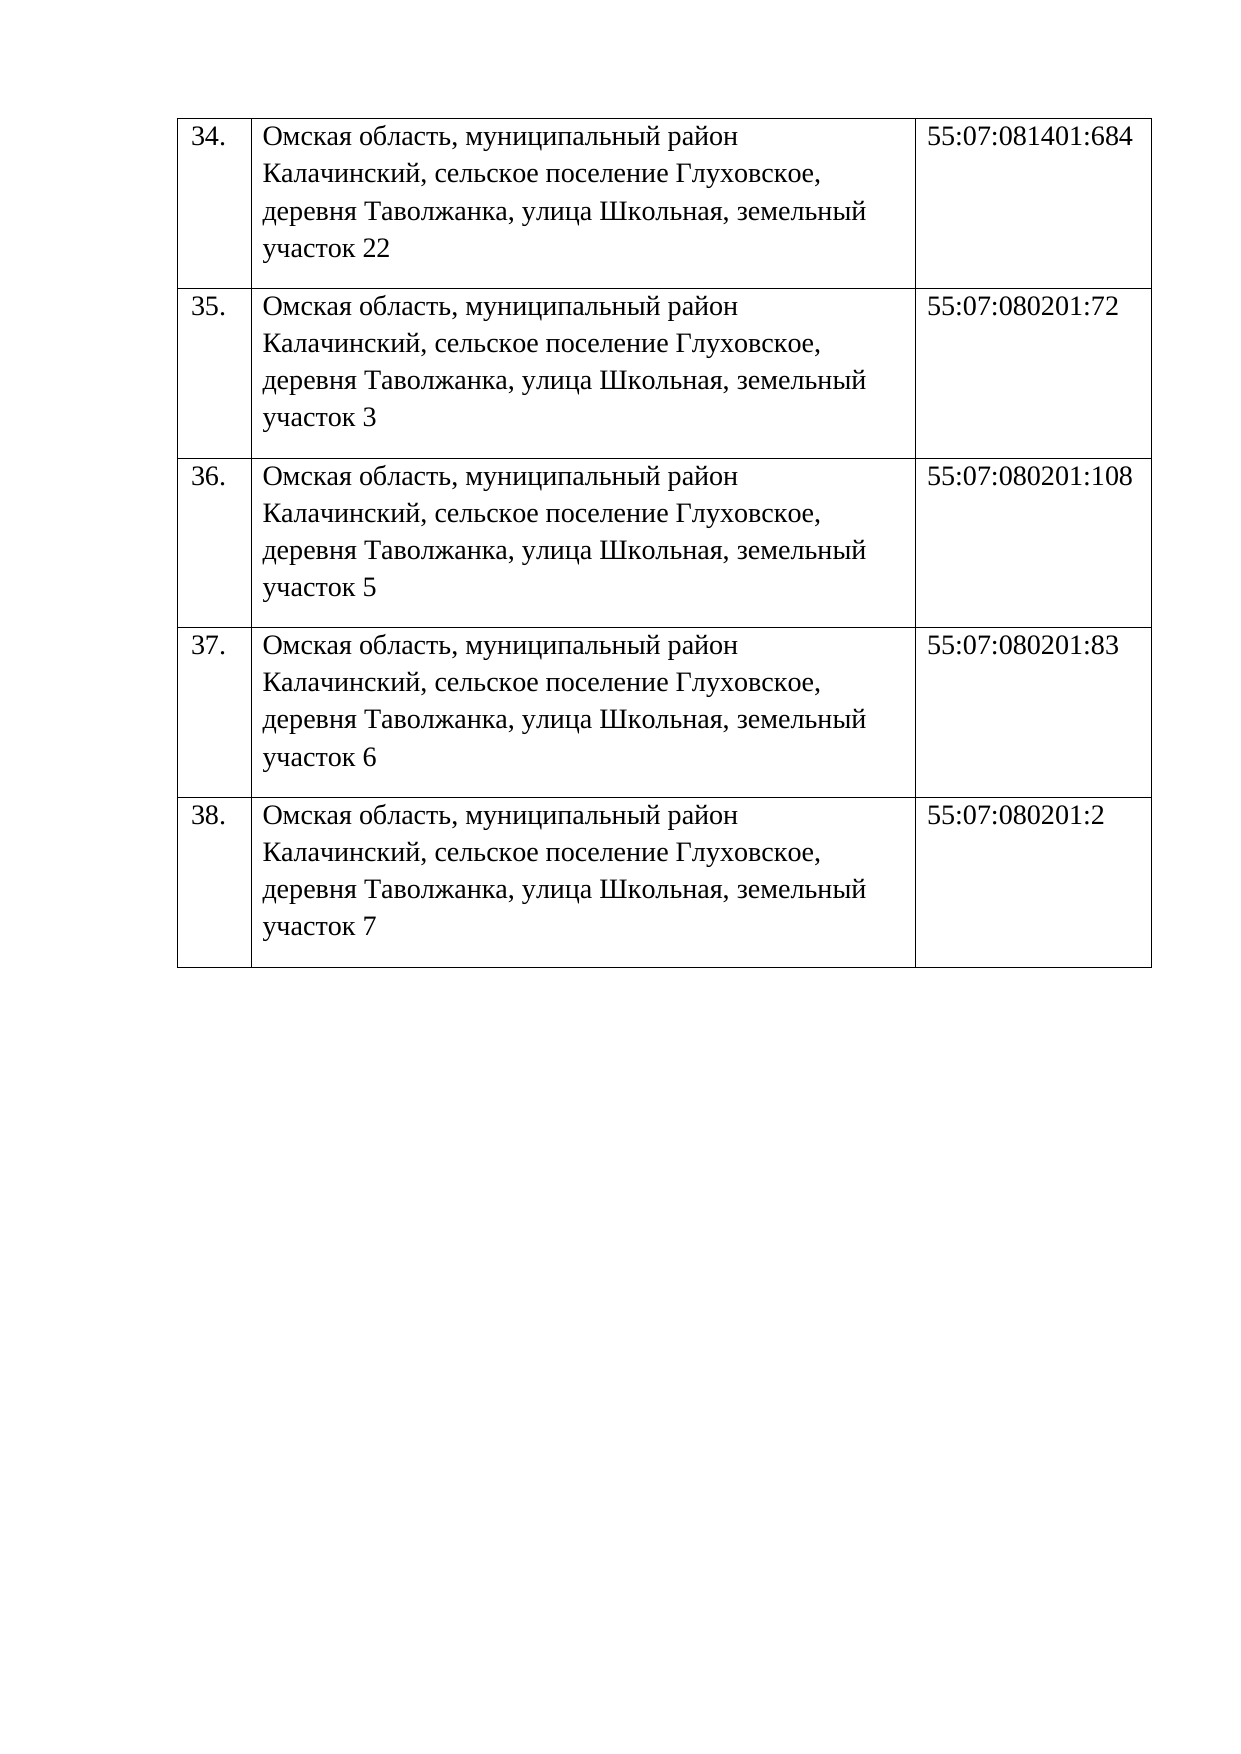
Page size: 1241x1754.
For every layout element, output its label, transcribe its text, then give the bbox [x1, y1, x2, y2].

table_cell [178, 289, 251, 457]
table_cell Омская область, муниципальный район Калачинский, сельское поселение Глуховское, деревня Таволжанка, улица Школьная, земельный участок 7 [252, 798, 915, 967]
table_cell Омская область, муниципальный район Калачинский, сельское поселение Глуховское, деревня Таволжанка, улица Школьная, земельный участок 6 [252, 628, 915, 797]
table_cell 55:07:080201:2 [916, 798, 1151, 967]
table_cell Омская область, муниципальный район Калачинский, сельское поселение Глуховское, деревня Таволжанка, улица Школьная, земельный участок 3 [252, 289, 915, 457]
table_cell [178, 798, 251, 967]
table_cell Омская область, муниципальный район Калачинский, сельское поселение Глуховское, деревня Таволжанка, улица Школьная, земельный участок 5 [252, 459, 915, 627]
table_cell [178, 628, 251, 797]
table_cell Омская область, муниципальный район Калачинский, сельское поселение Глуховское, деревня Таволжанка, улица Школьная, земельный участок 22 [252, 119, 915, 288]
table_cell 55:07:080201:72 [916, 289, 1151, 457]
table_cell [178, 459, 251, 627]
table_cell 55:07:080201:108 [916, 459, 1151, 627]
table_cell [178, 119, 251, 288]
table_cell 55:07:080201:83 [916, 628, 1151, 797]
table_cell 55:07:081401:684 [916, 119, 1151, 288]
